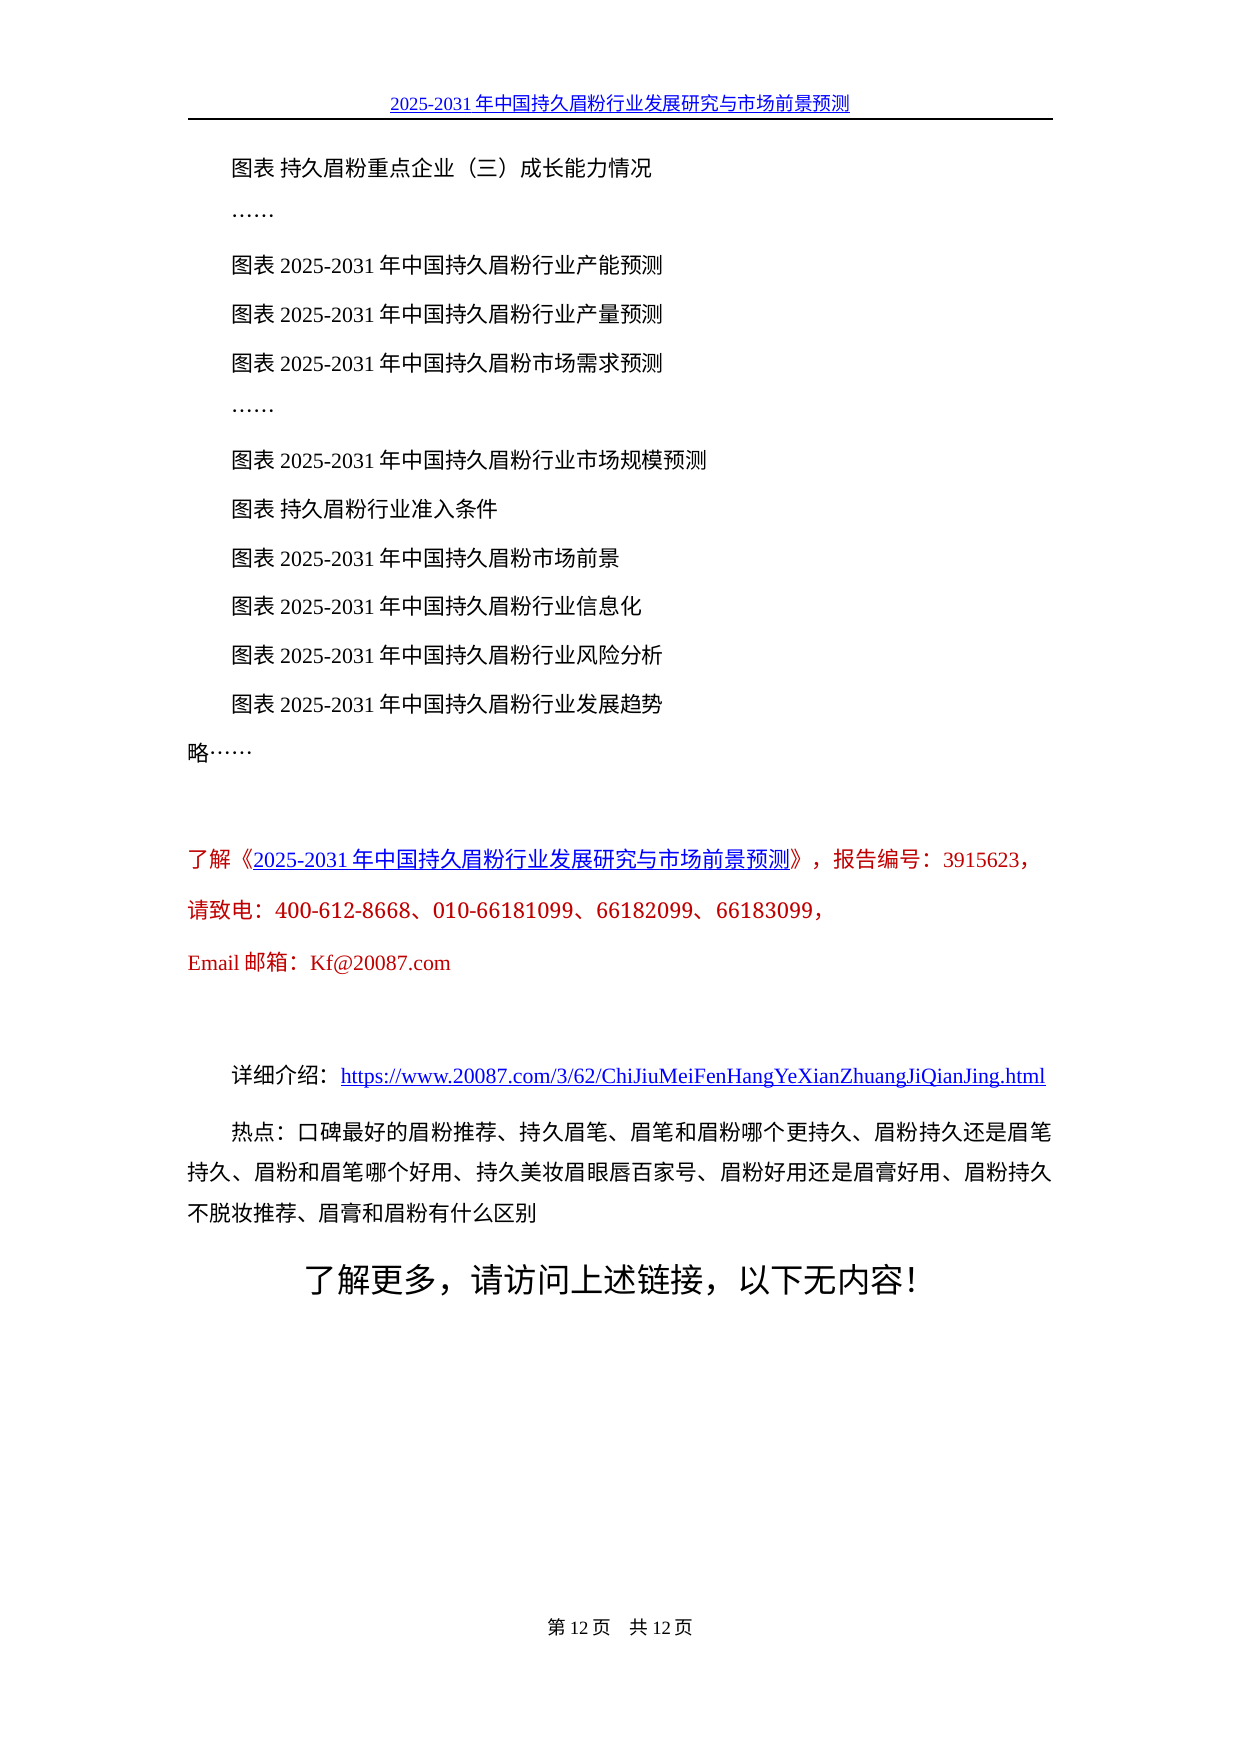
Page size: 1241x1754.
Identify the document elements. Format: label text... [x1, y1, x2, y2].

text 了解《2025-2031年中国持久眉粉行业发展研究与市场前景预测》，报告编号：3915623， [187, 842, 1053, 874]
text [187, 150, 1053, 768]
title 了解更多，请访问上述链接，以下无内容！ [187, 1246, 1053, 1311]
text 详细介绍：https://www.20087.com/3/62/ChiJiuMeiFenHangYeXianZhuangJiQianJing.html [187, 1058, 1053, 1090]
text Email邮箱：Kf@20087.com [187, 945, 1053, 977]
text 热点：口碑最好的眉粉推荐、持久眉笔、眉笔和眉粉哪个更持久、眉粉持久还是眉笔持久、眉粉和眉笔哪个好用、持久美妆眉眼唇百家号、眉粉好用还是眉膏好用、眉粉持久不脱妆推荐、眉膏和眉粉有什么区别 [187, 1114, 1053, 1228]
text 请致电：400-612-8668、010-66181099、66182099、66183099， [187, 893, 1053, 926]
